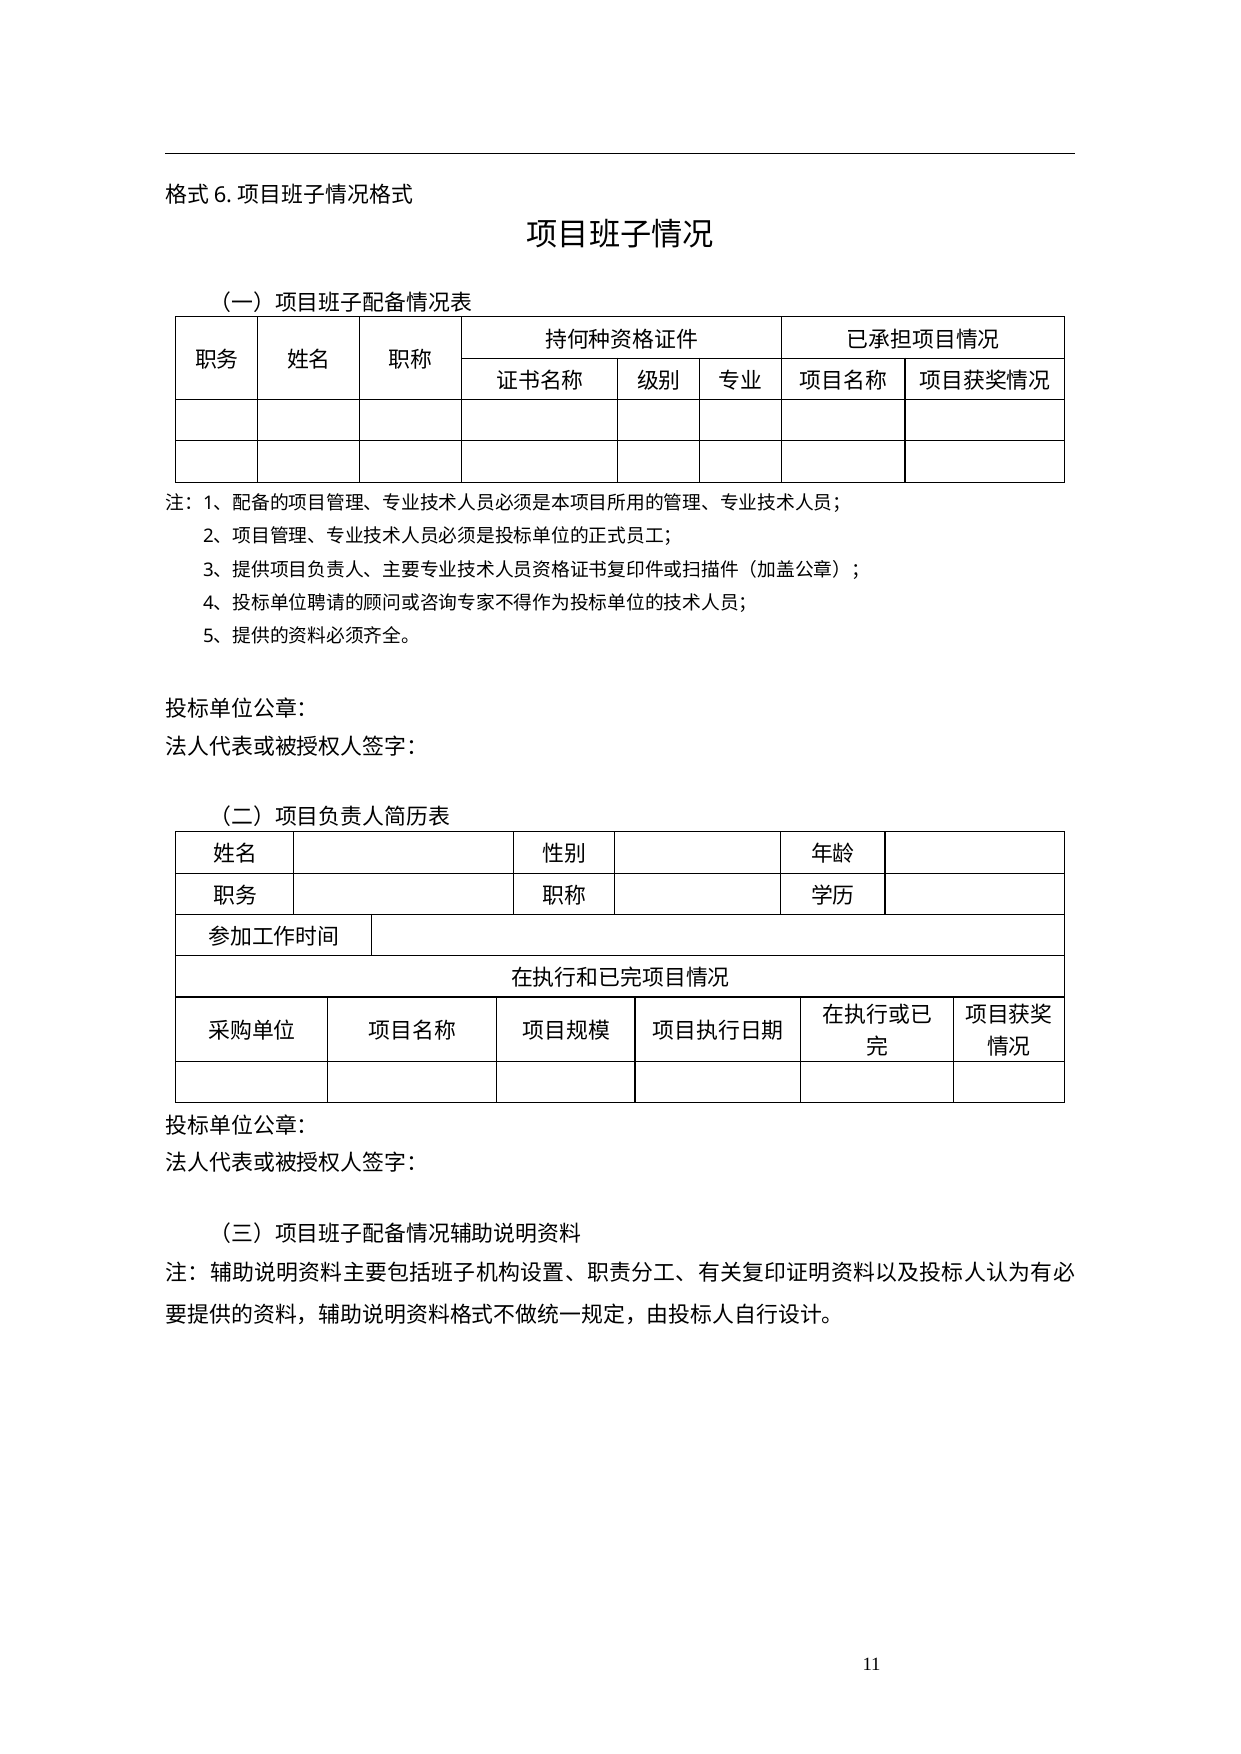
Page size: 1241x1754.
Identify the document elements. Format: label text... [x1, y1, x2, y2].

table_cell [462, 441, 617, 482]
table_cell [360, 441, 461, 482]
table_cell 专业 [700, 359, 781, 399]
table_cell [906, 441, 1064, 482]
text 法人代表或被授权人签字： [165, 724, 1075, 762]
table_cell [462, 400, 617, 440]
table_cell [615, 874, 780, 914]
table_cell [782, 441, 904, 482]
table_cell [258, 400, 359, 440]
text 4、投标单位聘请的顾问或咨询专家不得作为投标单位的技术人员； [165, 583, 1075, 616]
text 3、提供项目负责人、主要专业技术人员资格证书复印件或扫描件（加盖公章）； [165, 549, 1075, 583]
table_cell 项目规模 [497, 998, 634, 1061]
text （一）项目班子配备情况表 [165, 284, 1075, 316]
table_cell [886, 874, 1064, 914]
table_header 持何种资格证件 [462, 317, 781, 358]
table_cell 项目获奖情况 [906, 359, 1064, 399]
table_cell 在执行和已完项目情况 [176, 956, 1064, 996]
text （二）项目负责人简历表 [165, 799, 1075, 831]
table_cell 项目名称 [328, 998, 496, 1061]
table_header [294, 832, 513, 872]
table_cell [258, 441, 359, 482]
table_cell [636, 1062, 800, 1102]
text 2、项目管理、专业技术人员必须是投标单位的正式员工； [165, 516, 1075, 549]
table_cell 在执行或已完 [801, 998, 953, 1061]
table_cell [372, 915, 1064, 955]
text 投标单位公章： [165, 687, 1075, 724]
table_header 姓名 [176, 832, 293, 872]
table_cell [176, 400, 257, 440]
table_cell [294, 874, 513, 914]
text 投标单位公章： [165, 1103, 1075, 1141]
table_header [615, 832, 780, 872]
table_cell [801, 1062, 953, 1102]
table_header 姓名 [258, 317, 359, 399]
text 法人代表或被授权人签字： [165, 1141, 1075, 1178]
table_cell 职务 [176, 874, 293, 914]
table_cell 项目名称 [782, 359, 904, 399]
table_header 职称 [360, 317, 461, 399]
table_cell [700, 400, 781, 440]
text 5、提供的资料必须齐全。 [165, 616, 1075, 649]
table_header 职务 [176, 317, 257, 399]
table_cell 级别 [618, 359, 699, 399]
table_header 已承担项目情况 [782, 317, 1064, 358]
table_cell [700, 441, 781, 482]
table_cell 采购单位 [176, 998, 327, 1061]
text 项目班子情况 [165, 209, 1075, 255]
table_cell [176, 1062, 327, 1102]
text 注：1、配备的项目管理、专业技术人员必须是本项目所用的管理、专业技术人员； [165, 483, 1075, 516]
table_cell [497, 1062, 634, 1102]
table_cell [360, 400, 461, 440]
table_cell [782, 400, 904, 440]
table_cell [906, 400, 1064, 440]
table_cell 项目获奖情况 [954, 998, 1064, 1061]
table_cell 项目执行日期 [636, 998, 800, 1061]
text 格式6. 项目班子情况格式 [165, 177, 1075, 209]
table_cell [618, 441, 699, 482]
text 注：辅助说明资料主要包括班子机构设置、职责分工、有关复印证明资料以及投标人认为有必要提供的资料，辅助说明资料格式不做统一规定，由投标人自行设计。 [165, 1247, 1075, 1331]
table_cell [618, 400, 699, 440]
table_cell 证书名称 [462, 359, 617, 399]
table_header 性别 [514, 832, 614, 872]
text （三）项目班子配备情况辅助说明资料 [165, 1216, 1075, 1247]
table_cell [176, 441, 257, 482]
table_cell [954, 1062, 1064, 1102]
table_header 年龄 [781, 832, 884, 872]
table_cell 职称 [514, 874, 614, 914]
table_cell 参加工作时间 [176, 915, 371, 955]
table_cell [328, 1062, 496, 1102]
table_header [886, 832, 1064, 872]
table_cell 学历 [781, 874, 884, 914]
